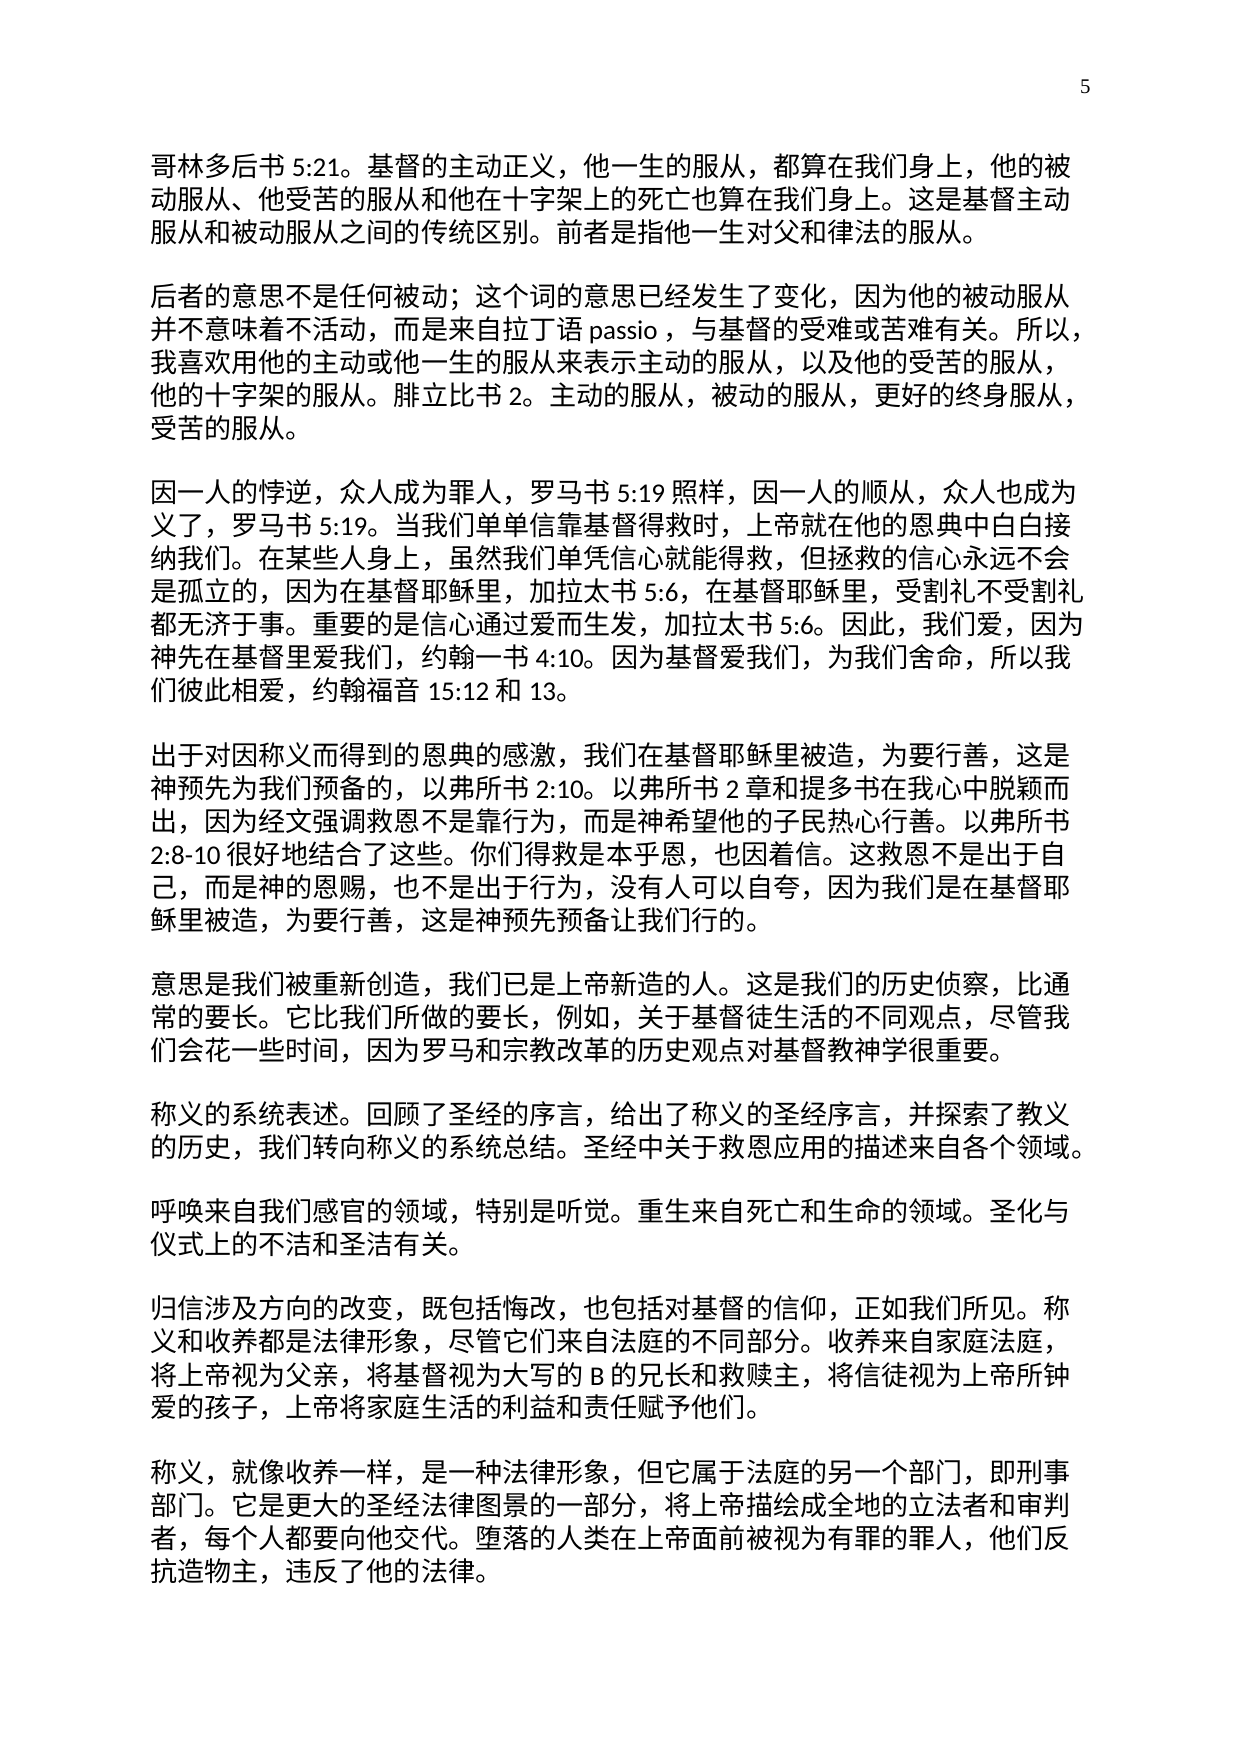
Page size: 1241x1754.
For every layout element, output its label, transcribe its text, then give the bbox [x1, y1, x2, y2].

text 称义，就像收养一样，是一种法律形象，但它属于法庭的另一个部门，即刑事部门。它是更大的圣经法律图景的一部分，将上帝描绘成全地的立法者和审判者，每个人都要向他交代。堕落的人类在上帝面前被视为有罪的罪人，他们反抗造物主，违反了他的法律。 [150, 1456, 1090, 1588]
text 因一人的悖逆，众人成为罪人，罗马书 5:19 照样，因一人的顺从，众人也成为义了，罗马书 5:19。当我们单单信靠基督得救时，上帝就在他的恩典中白白接纳我们。在某些人身上，虽然我们单凭信心就能得救，但拯救的信心永远不会是孤立的，因为在基督耶稣里，加拉太书 5:6，在基督耶稣里，受割礼不受割礼都无济于事。重要的是信心通过爱而生发，加拉太书 5:6。因此，我们爱，因为神先在基督里爱我们，约翰一书 4:10。因为基督爱我们，为我们舍命，所以我们彼此相爱，约翰福音 15:12 和 13。 [150, 476, 1090, 708]
text 哥林多后书 5:21。基督的主动正义，他一生的服从，都算在我们身上，他的被动服从、他受苦的服从和他在十字架上的死亡也算在我们身上。这是基督主动服从和被动服从之间的传统区别。前者是指他一生对父和律法的服从。 [150, 150, 1090, 249]
text 后者的意思不是任何被动；这个词的意思已经发生了变化，因为他的被动服从并不意味着不活动，而是来自拉丁语passio ，与基督的受难或苦难有关。所以，我喜欢用他的主动或他一生的服从来表示主动的服从，以及他的受苦的服从，他的十字架的服从。腓立比书 2。主动的服从，被动的服从，更好的终身服从，受苦的服从。 [150, 280, 1090, 445]
text 归信涉及方向的改变，既包括悔改，也包括对基督的信仰，正如我们所见。称义和收养都是法律形象，尽管它们来自法庭的不同部分。收养来自家庭法庭，将上帝视为父亲，将基督视为大写的 B 的兄长和救赎主，将信徒视为上帝所钟爱的孩子，上帝将家庭生活的利益和责任赋予他们。 [150, 1293, 1090, 1425]
text 出于对因称义而得到的恩典的感激，我们在基督耶稣里被造，为要行善，这是神预先为我们预备的，以弗所书 2:10。以弗所书 2 章和提多书在我心中脱颖而出，因为经文强调救恩不是靠行为，而是神希望他的子民热心行善。以弗所书 2:8-10 很好地结合了这些。你们得救是本乎恩，也因着信。这救恩不是出于自己，而是神的恩赐，也不是出于行为，没有人可以自夸，因为我们是在基督耶稣里被造，为要行善，这是神预先预备让我们行的。 [150, 739, 1090, 937]
text 意思是我们被重新创造，我们已是上帝新造的人。这是我们的历史侦察，比通常的要长。它比我们所做的要长，例如，关于基督徒生活的不同观点，尽管我们会花一些时间，因为罗马和宗教改革的历史观点对基督教神学很重要。 [150, 968, 1090, 1067]
text 称义的系统表述。回顾了圣经的序言，给出了称义的圣经序言，并探索了教义的历史，我们转向称义的系统总结。圣经中关于救恩应用的描述来自各个领域。 [150, 1098, 1090, 1164]
text 呼唤来自我们感官的领域，特别是听觉。重生来自死亡和生命的领域。圣化与仪式上的不洁和圣洁有关。 [150, 1195, 1090, 1261]
